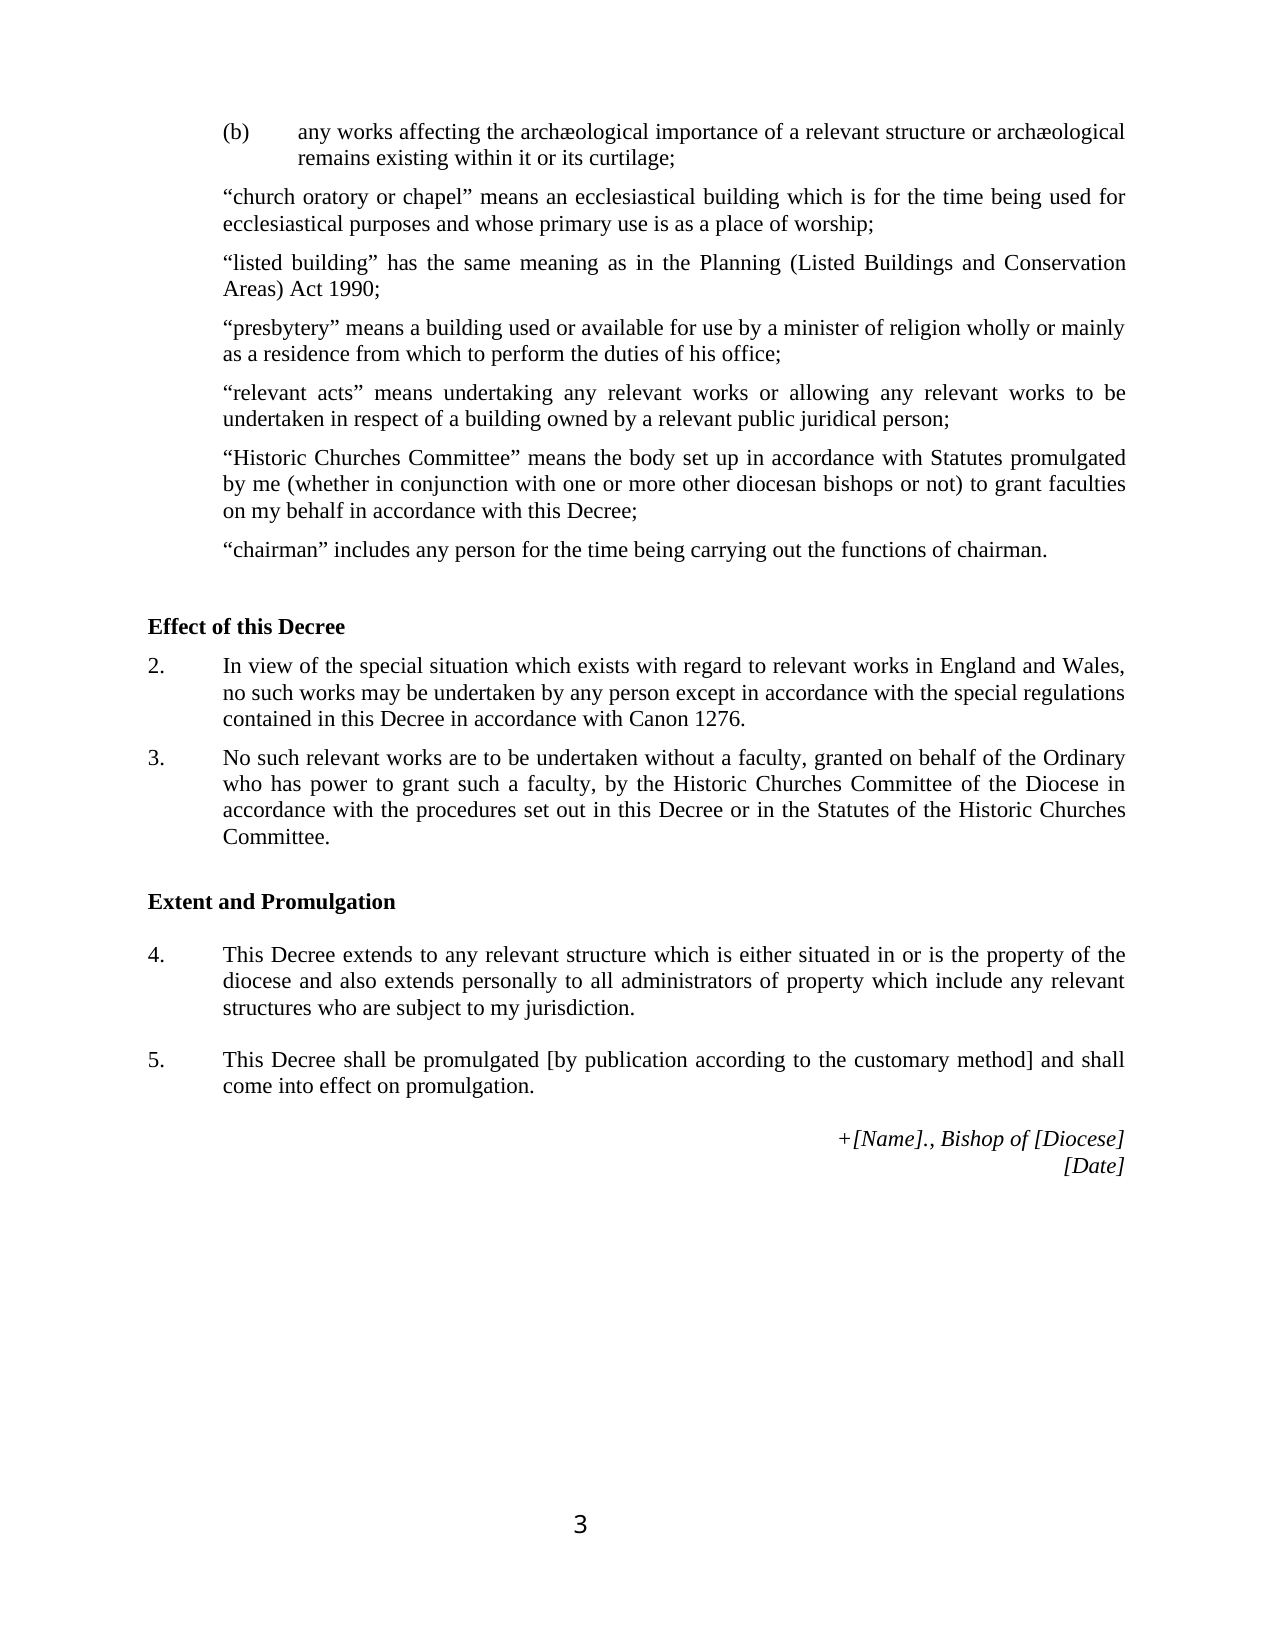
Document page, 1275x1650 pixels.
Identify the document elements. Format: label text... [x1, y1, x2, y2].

text +[Name]., Bishop of [Diocese] [148, 1125, 1127, 1152]
text 3. No such relevant works are to be undertaken without a faculty, granted on behalf of the Ordinary who has power to grant such a faculty, by the Historic Churches Committee of the Diocese in accordance with the procedures set out in this Decree or in the Statutes of the Historic Churches Committee. [148, 744, 1127, 849]
text “presbytery” means a building used or available for use by a minister of religion wholly or mainly as a residence from which to perform the duties of his office; [223, 314, 1127, 366]
text “listed building” has the same meaning as in the Planning (Listed Buildings and Conservation Areas) Act 1990; [223, 248, 1127, 301]
text “Historic Churches Committee” means the body set up in accordance with Statutes promulgated by me (whether in conjunction with one or more other diocesan bishops or not) to grant faculties on my behalf in accordance with this Decree; [148, 444, 1127, 523]
text (b) any works affecting the archæological importance of a relevant structure or archæological remains existing within it or its curtilage; [223, 118, 1127, 171]
text 4. This Decree extends to any relevant structure which is either situated in or is the property of the diocese and also extends personally to all administrators of property which include any relevant structures who are subject to my jurisdiction. [148, 941, 1127, 1020]
text Effect of this Decree [148, 613, 1127, 640]
text [Date] [148, 1152, 1127, 1178]
text Extent and Promulgation [148, 888, 1127, 914]
text 5. This Decree shall be promulgated [by publication according to the customary method] and shall come into effect on promulgation. [148, 1046, 1127, 1099]
text “chairman” includes any person for the time being carrying out the functions of chairman. [223, 536, 1127, 562]
text “relevant acts” means undertaking any relevant works or allowing any relevant works to be undertaken in respect of a building owned by a relevant public juridical person; [148, 379, 1127, 432]
text “church oratory or chapel” means an ecclesiastical building which is for the time being used for ecclesiastical purposes and whose primary use is as a place of worship; [223, 183, 1127, 236]
text 2. In view of the special situation which exists with regard to relevant works in England and Wales, no such works may be undertaken by any person except in accordance with the special regulations contained in this Decree in accordance with Canon 1276. [148, 652, 1127, 731]
